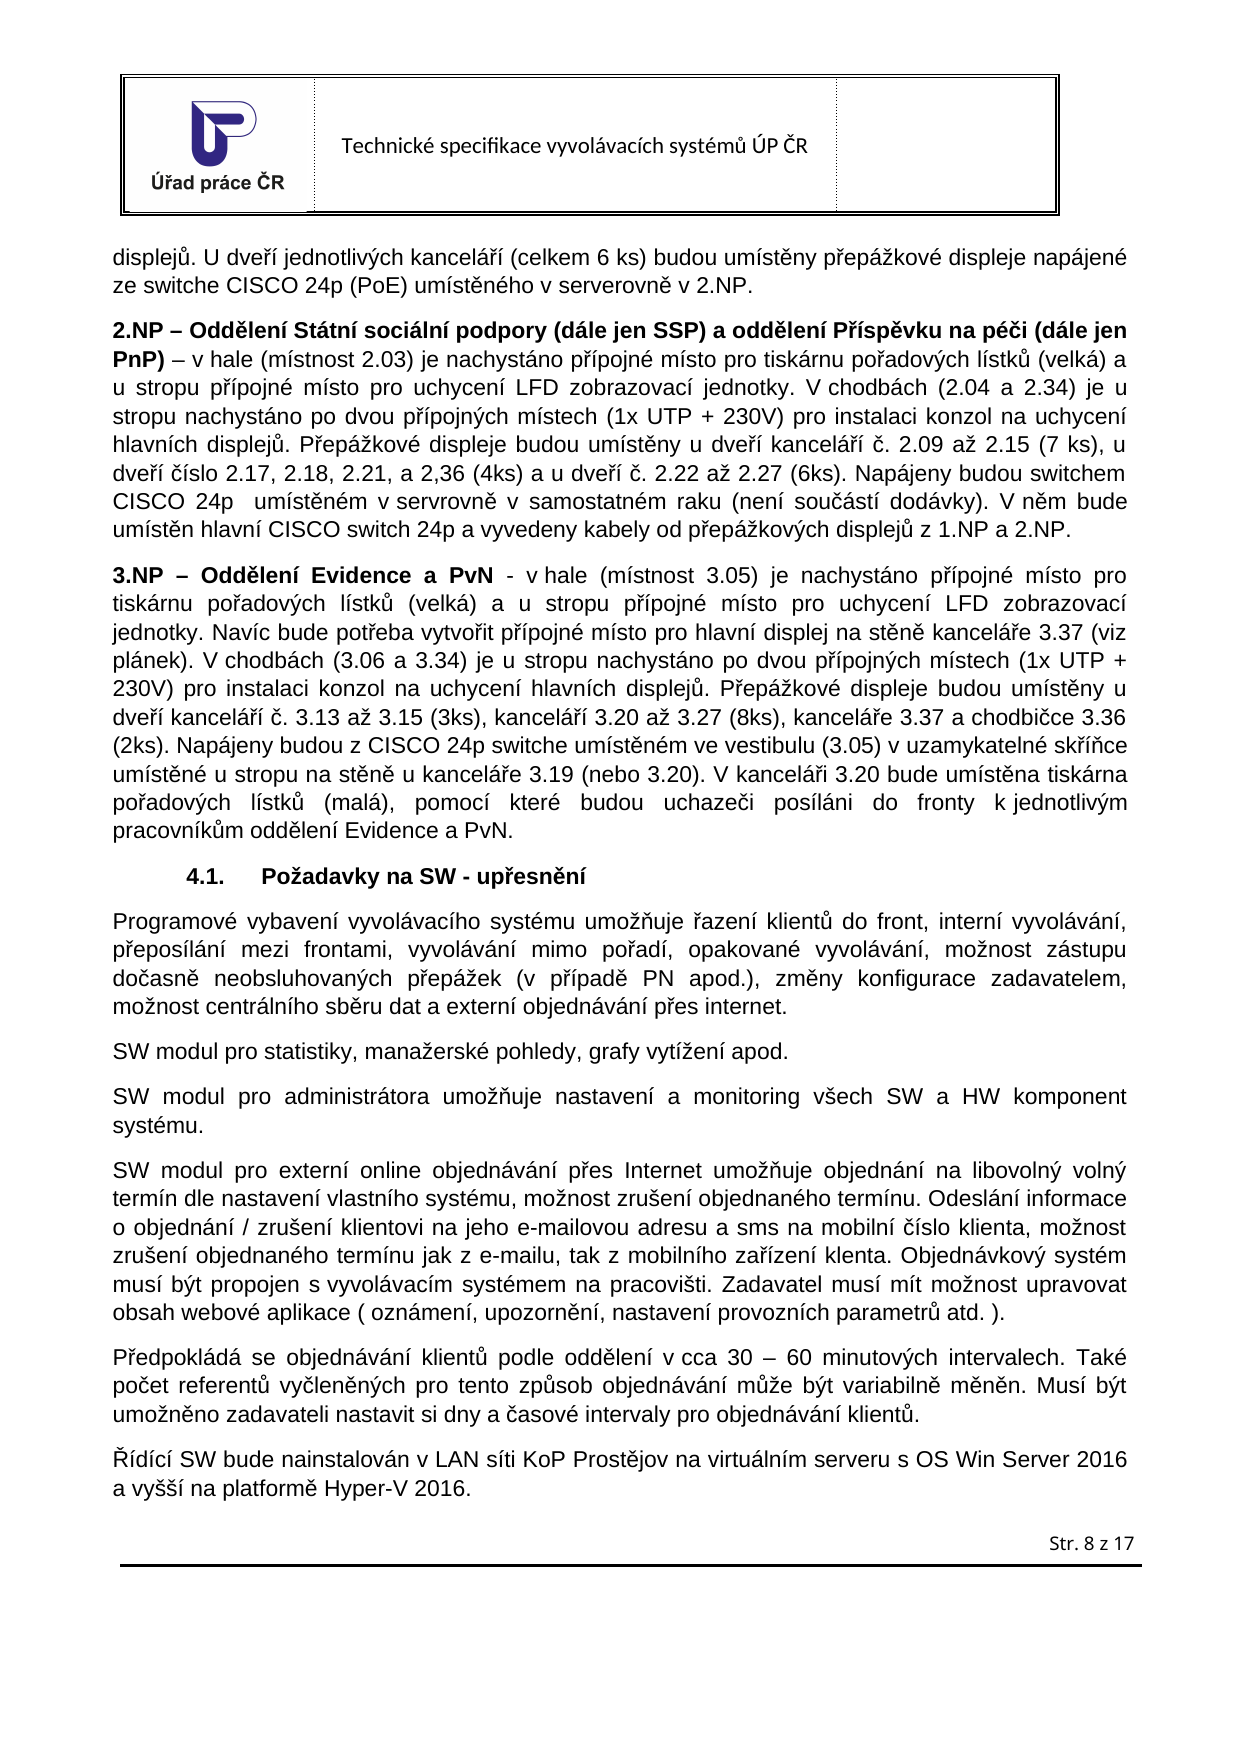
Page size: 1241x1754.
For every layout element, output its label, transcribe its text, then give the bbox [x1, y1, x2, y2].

picture [129, 78, 307, 212]
subtitle Požadavky na SW - upřesnění [186, 863, 1128, 889]
text 3.NP – Oddělení Evidence a PvN - v hale (místnost 3.05) je nachystáno přípojné místo pro tiskárnu pořadových lístků (velká) a u stropu přípojné místo pro uchycení LFD zobrazovací jednotky. Navíc bude potřeba vytvořit přípojné místo pro hlavní displej na stěně kanceláře 3.37 (viz plánek). V chodbách (3.06 a 3.34) je u stropu nachystáno po dvou přípojných místech (1x UTP + 230V) pro instalaci konzol na uchycení hlavních displejů. Přepážkové displeje budou umístěny u dveří kanceláří č. 3.13 až 3.15 (3ks), kanceláří 3.20 až 3.27 (8ks), kanceláře 3.37 a chodbičce 3.36 (2ks). Napájeny budou z CISCO 24p switche umístěném ve vestibulu (3.05) v uzamykatelné skříňce umístěné u stropu na stěně u kanceláře 3.19 (nebo 3.20). V kanceláři 3.20 bude umístěna tiskárna pořadových lístků (malá), pomocí které budou uchazeči posíláni do fronty k jednotlivým pracovníkům oddělení Evidence a PvN. [112, 562, 1128, 844]
text SW modul pro statistiky, manažerské pohledy, grafy vytížení apod. [112, 1038, 1128, 1064]
text 2.NP – Oddělení Státní sociální podpory (dále jen SSP) a oddělení Příspěvku na péči (dále jen PnP) – v hale (místnost 2.03) je nachystáno přípojné místo pro tiskárnu pořadových lístků (velká) a u stropu přípojné místo pro uchycení LFD zobrazovací jednotky. V chodbách (2.04 a 2.34) je u stropu nachystáno po dvou přípojných místech (1x UTP + 230V) pro instalaci konzol na uchycení hlavních displejů. Přepážkové displeje budou umístěny u dveří kanceláří č. 2.09 až 2.15 (7 ks), u dveří číslo 2.17, 2.18, 2.21, a 2,36 (4ks) a u dveří č. 2.22 až 2.27 (6ks). Napájeny budou switchem CISCO 24p umístěném v servrovně v samostatném raku (není součástí dodávky). V něm bude umístěn hlavní CISCO switch 24p a vyvedeny kabely od přepážkových displejů z 1.NP a 2.NP. [112, 317, 1128, 543]
text Řídící SW bude nainstalován v LAN síti KoP Prostějov na virtuálním serveru s OS Win Server 2016 a vyšší na platformě Hyper-V 2016. [112, 1446, 1128, 1501]
text SW modul pro administrátora umožňuje nastavení a monitoring všech SW a HW komponent systému. [112, 1083, 1128, 1138]
text Programové vybavení vyvolávacího systému umožňuje řazení klientů do front, interní vyvolávání, přeposílání mezi frontami, vyvolávání mimo pořadí, opakované vyvolávání, možnost zástupu dočasně neobsluhovaných přepážek (v případě PN apod.), změny konfigurace zadavatelem, možnost centrálního sběru dat a externí objednávání přes internet. [112, 908, 1128, 1019]
text SW modul pro externí online objednávání přes Internet umožňuje objednání na libovolný volný termín dle nastavení vlastního systému, možnost zrušení objednaného termínu. Odeslání informace o objednání / zrušení klientovi na jeho e-mailovou adresu a sms na mobilní číslo klienta, možnost zrušení objednaného termínu jak z e-mailu, tak z mobilního zařízení klenta. Objednávkový systém musí být propojen s vyvolávacím systémem na pracovišti. Zadavatel musí mít možnost upravovat obsah webové aplikace ( oznámení, upozornění, nastavení provozních parametrů atd. ). [112, 1157, 1128, 1325]
text Předpokládá se objednávání klientů podle oddělení v cca 30 – 60 minutových intervalech. Také počet referentů vyčleněných pro tento způsob objednávání může být variabilně měněn. Musí být umožněno zadavateli nastavit si dny a časové intervaly pro objednávání klientů. [112, 1344, 1128, 1427]
